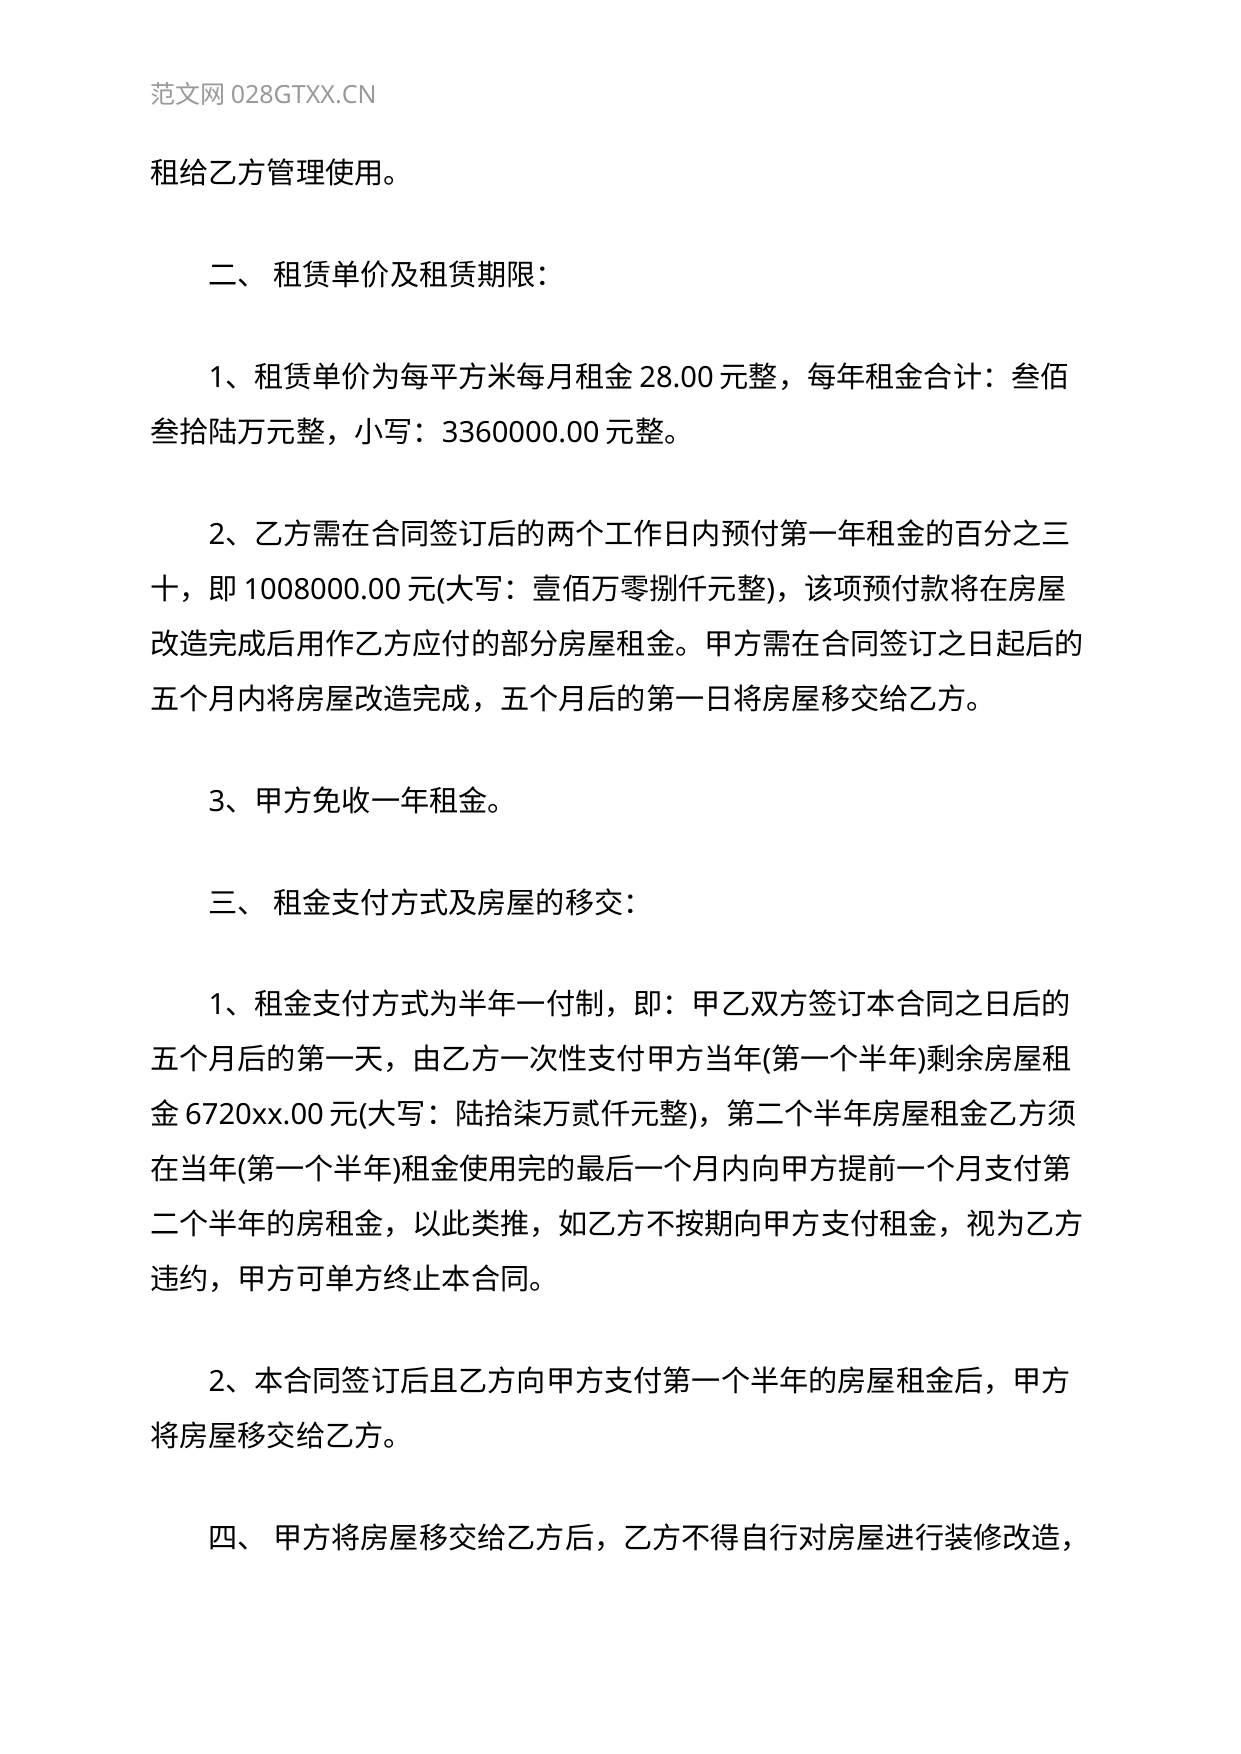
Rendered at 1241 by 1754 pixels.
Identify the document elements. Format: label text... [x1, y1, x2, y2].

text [150, 1514, 1090, 1557]
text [150, 150, 1090, 192]
text 1、租赁单价为每平方米每月租金28.00元整，每年租金合计：叁佰叁拾陆万元整，小写：3360000.00元整。 [150, 353, 1090, 451]
text 1、租金支付方式为半年一付制，即：甲乙双方签订本合同之日后的五个月后的第一天，由乙方一次性支付甲方当年(第一个半年)剩余房屋租金6720xx.00元(大写：陆拾柒万贰仟元整)，第二个半年房屋租金乙方须在当年(第一个半年)租金使用完的最后一个月内向甲方提前一个月支付第二个半年的房租金，以此类推，如乙方不按期向甲方支付租金，视为乙方违约，甲方可单方终止本合同。 [150, 981, 1090, 1298]
text 三、 租金支付方式及房屋的移交： [150, 879, 1090, 921]
text 3、甲方免收一年租金。 [150, 777, 1090, 819]
text 2、本合同签订后且乙方向甲方支付第一个半年的房屋租金后，甲方将房屋移交给乙方。 [150, 1358, 1090, 1455]
text 二、 租赁单价及租赁期限： [150, 252, 1090, 294]
text 2、乙方需在合同签订后的两个工作日内预付第一年租金的百分之三十，即1008000.00元(大写：壹佰万零捌仟元整)，该项预付款将在房屋改造完成后用作乙方应付的部分房屋租金。甲方需在合同签订之日起后的五个月内将房屋改造完成，五个月后的第一日将房屋移交给乙方。 [150, 511, 1090, 718]
